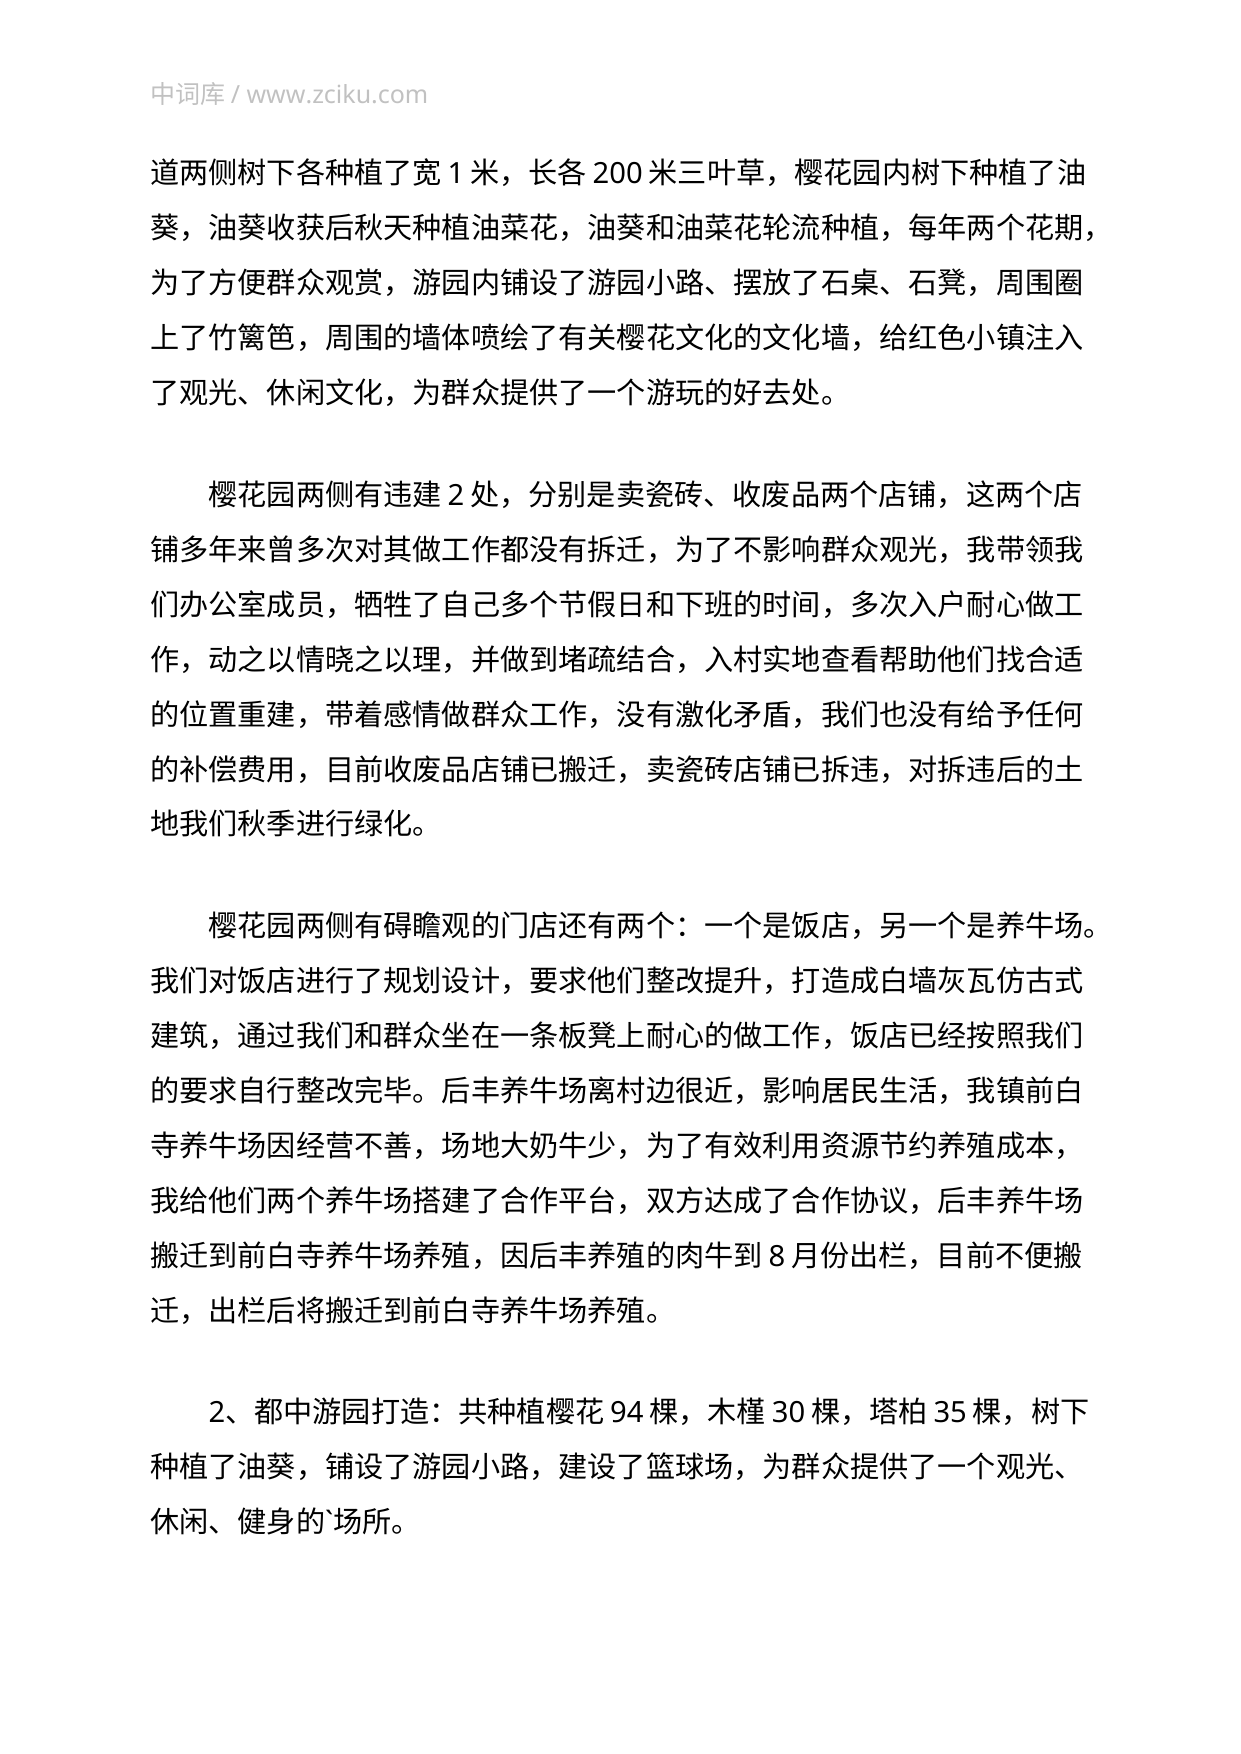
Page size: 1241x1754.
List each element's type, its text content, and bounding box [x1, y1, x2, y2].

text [150, 150, 1090, 412]
text 樱花园两侧有碍瞻观的门店还有两个：一个是饭店，另一个是养牛场。我们对饭店进行了规划设计，要求他们整改提升，打造成白墙灰瓦仿古式建筑，通过我们和群众坐在一条板凳上耐心的做工作，饭店已经按照我们的要求自行整改完毕。后丰养牛场离村边很近，影响居民生活，我镇前白寺养牛场因经营不善，场地大奶牛少，为了有效利用资源节约养殖成本，我给他们两个养牛场搭建了合作平台，双方达成了合作协议，后丰养牛场搬迁到前白寺养牛场养殖，因后丰养殖的肉牛到8月份出栏，目前不便搬迁，出栏后将搬迁到前白寺养牛场养殖。 [150, 903, 1090, 1329]
text 2、都中游园打造：共种植樱花94棵，木槿30棵，塔柏35棵，树下种植了油葵，铺设了游园小路，建设了篮球场，为群众提供了一个观光、休闲、健身的`场所。 [150, 1389, 1090, 1541]
text 樱花园两侧有违建2处，分别是卖瓷砖、收废品两个店铺，这两个店铺多年来曾多次对其做工作都没有拆迁，为了不影响群众观光，我带领我们办公室成员，牺牲了自己多个节假日和下班的时间，多次入户耐心做工作，动之以情晓之以理，并做到堵疏结合，入村实地查看帮助他们找合适的位置重建，带着感情做群众工作，没有激化矛盾，我们也没有给予任何的补偿费用，目前收废品店铺已搬迁，卖瓷砖店铺已拆违，对拆违后的土地我们秋季进行绿化。 [150, 471, 1090, 843]
